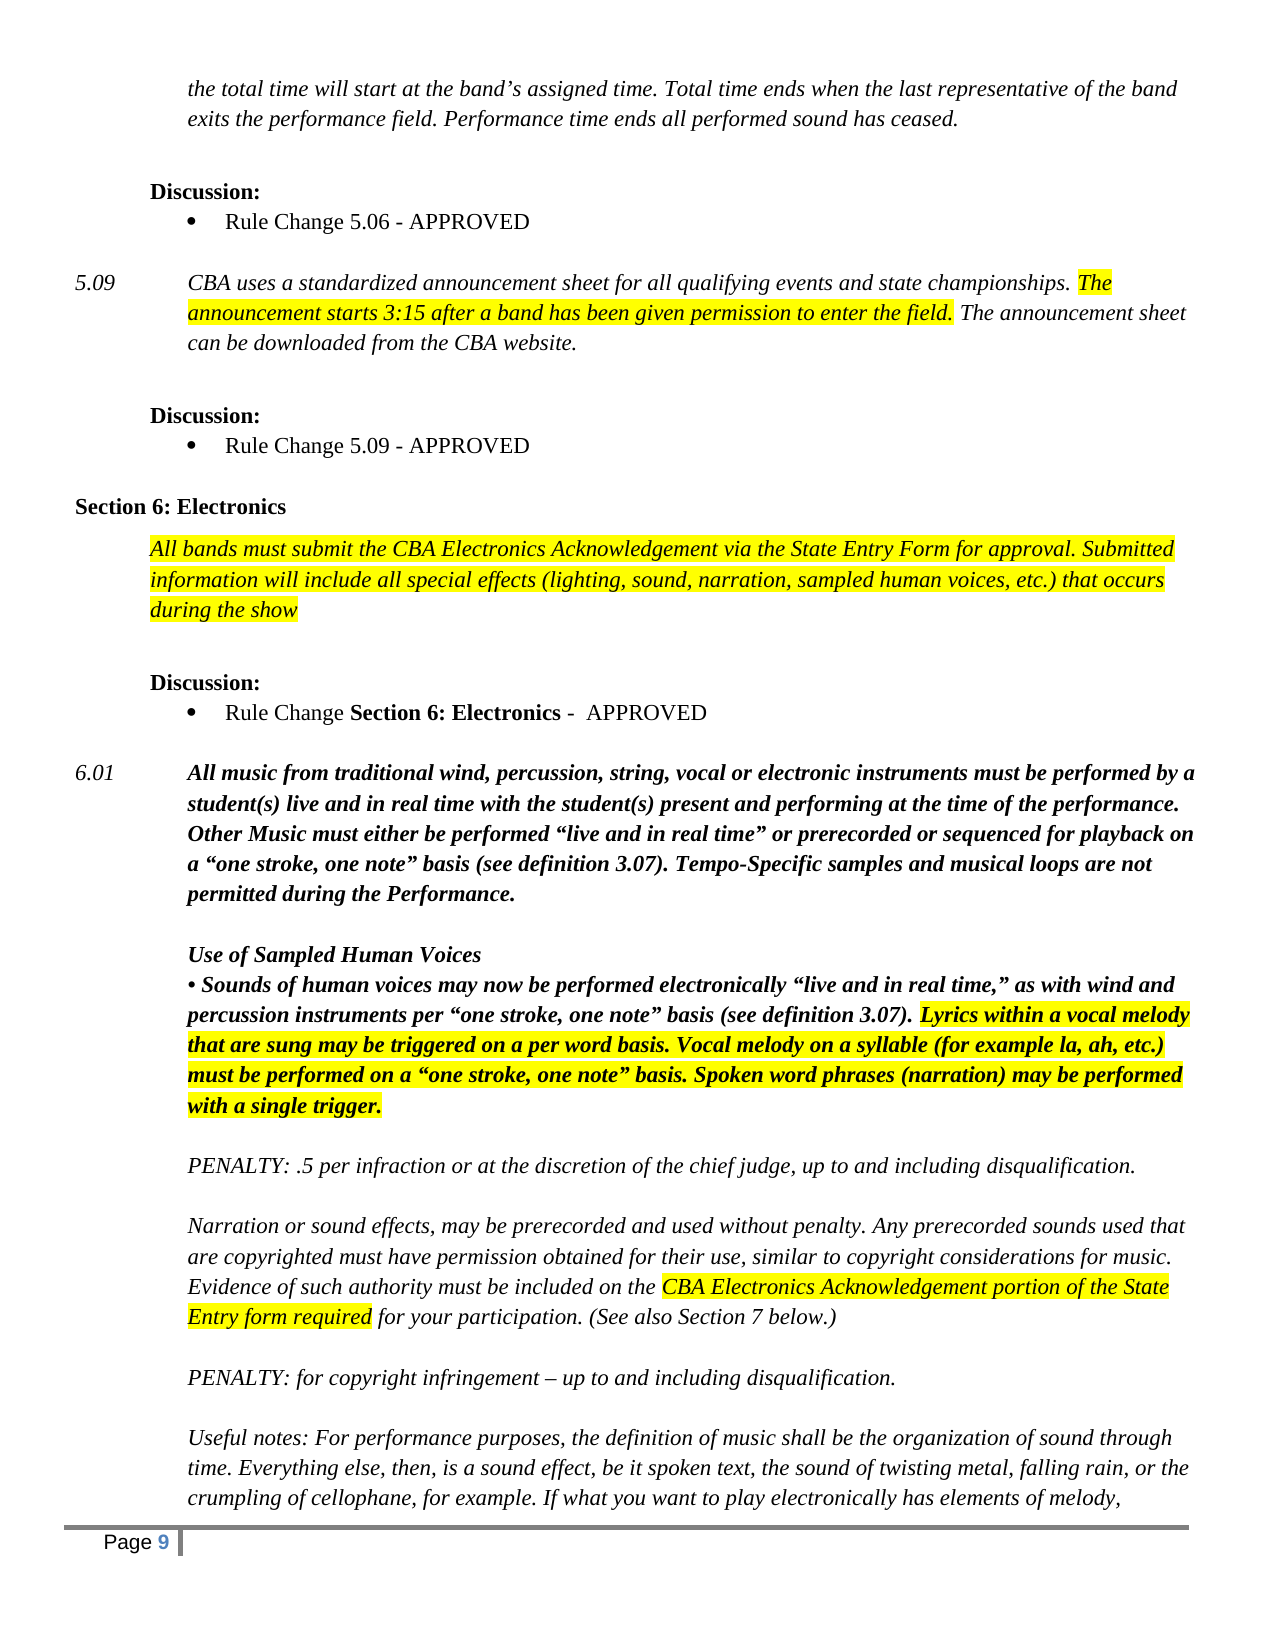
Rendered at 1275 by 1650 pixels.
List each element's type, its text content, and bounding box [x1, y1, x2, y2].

list Rule Change 5.06 - APPROVED [187, 208, 1200, 235]
text Section 6: Electronics [75, 493, 1200, 519]
subtitle Discussion: [150, 669, 1200, 695]
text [187, 1424, 1200, 1511]
text Narration or sound effects, may be prerecorded and used without penalty. Any prerecorded sounds used that are copyrighted must have permission obtained for their use, similar to copyright considerations for music. Evidence of such authority must be included on the CBA Electronics Acknowledgement portion of the State Entry form required for your participation. (See also Section 7 below.) [187, 1212, 1200, 1329]
text 6.01 All music from traditional wind, percussion, string, vocal or electronic instruments must be performed by a student(s) live and in real time with the student(s) present and performing at the time of the performance. Other Music must either be performed “live and in real time” or prerecorded or sequenced for playback on a “one stroke, one note” basis (see definition 3.07). Tempo-Specific samples and musical loops are not permitted during the Performance. [75, 759, 1200, 907]
text 5.09 CBA uses a standardized announcement sheet for all qualifying events and state championships. The announcement starts 3:15 after a band has been given permission to enter the field. The announcement sheet can be downloaded from the CBA website. [75, 269, 1200, 356]
subtitle Discussion: [150, 402, 1200, 428]
text Use of Sampled Human Voices • Sounds of human voices may now be performed electronically “live and in real time,” as with wind and percussion instruments per “one stroke, one note” basis (see definition 3.07). Lyrics within a vocal melody that are sung may be triggered on a per word basis. Vocal melody on a syllable (for example la, ah, etc.) must be performed on a “one stroke, one note” basis. Spoken word phrases (narration) may be performed with a single trigger. [187, 941, 1200, 1118]
text PENALTY: for copyright infringement – up to and including disqualification. [187, 1363, 1200, 1390]
list Rule Change 5.09 - APPROVED [187, 432, 1200, 459]
subtitle All bands must submit the CBA Electronics Acknowledgement via the State Entry Form for approval. Submitted information will include all special effects (lighting, sound, narration, sampled human voices, etc.) that occurs during the show [150, 535, 1200, 622]
text PENALTY: .5 per infraction or at the discretion of the chief judge, up to and including disqualification. [187, 1152, 1200, 1178]
subtitle Discussion: [150, 178, 1200, 204]
list Rule Change Section 6: Electronics - APPROVED [187, 699, 1200, 725]
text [187, 75, 1200, 132]
